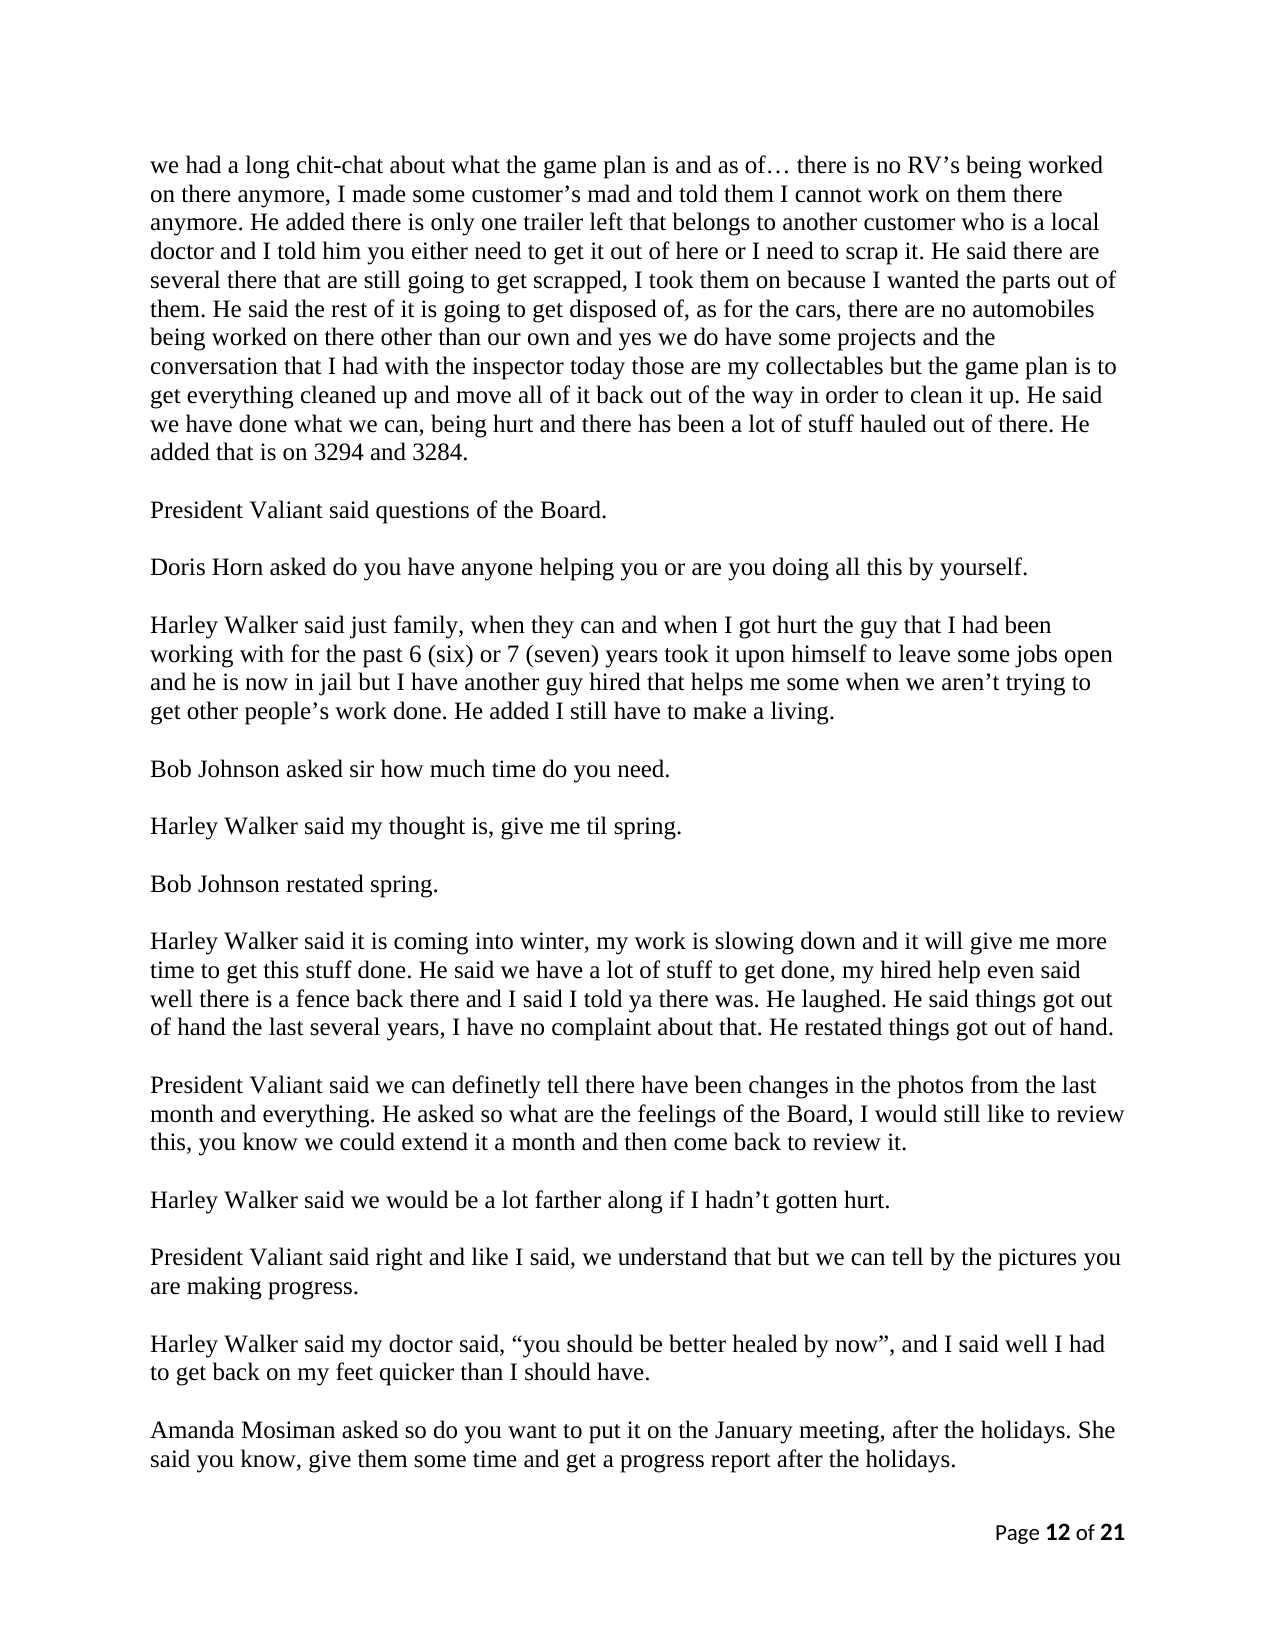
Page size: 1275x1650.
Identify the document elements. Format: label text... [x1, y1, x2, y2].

text President Valiant said we can definetly tell there have been changes in the photos from the last month and everything. He asked so what are the feelings of the Board, I would still like to review this, you know we could extend it a month and then come back to review it. [150, 1070, 1125, 1156]
text Harley Walker said my thought is, give me til spring. [150, 811, 1125, 840]
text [150, 150, 1125, 466]
text Doris Horn asked do you have anyone helping you or are you doing all this by yourself. [150, 524, 1125, 581]
text Harley Walker said my doctor said, “you should be better healed by now”, and I said well I had to get back on my feet quicker than I should have. [150, 1329, 1125, 1386]
text President Valiant said questions of the Board. [150, 495, 1125, 524]
text Amanda Mosiman asked so do you want to put it on the January meeting, after the holidays. She said you know, give them some time and get a progress report after the holidays. [150, 1415, 1125, 1472]
text Harley Walker said it is coming into winter, my work is slowing down and it will give me more time to get this stuff done. He said we have a lot of stuff to get done, my hired help even said well there is a fence back there and I said I told ya there was. He laughed. He said things got out of hand the last several years, I have no complaint about that. He restated things got out of hand. [150, 926, 1125, 1041]
text Bob Johnson restated spring. [150, 869, 1125, 897]
text President Valiant said right and like I said, we understand that but we can tell by the pictures you are making progress. [150, 1242, 1125, 1300]
text Harley Walker said just family, when they can and when I got hurt the guy that I had been working with for the past 6 (six) or 7 (seven) years took it upon himself to leave some jobs open and he is now in jail but I have another guy hired that helps me some when we aren’t trying to get other people’s work done. He added I still have to make a living. [150, 610, 1125, 725]
text Harley Walker said we would be a lot farther along if I hadn’t gotten hurt. [150, 1185, 1125, 1214]
text Bob Johnson asked sir how much time do you need. [150, 754, 1125, 782]
